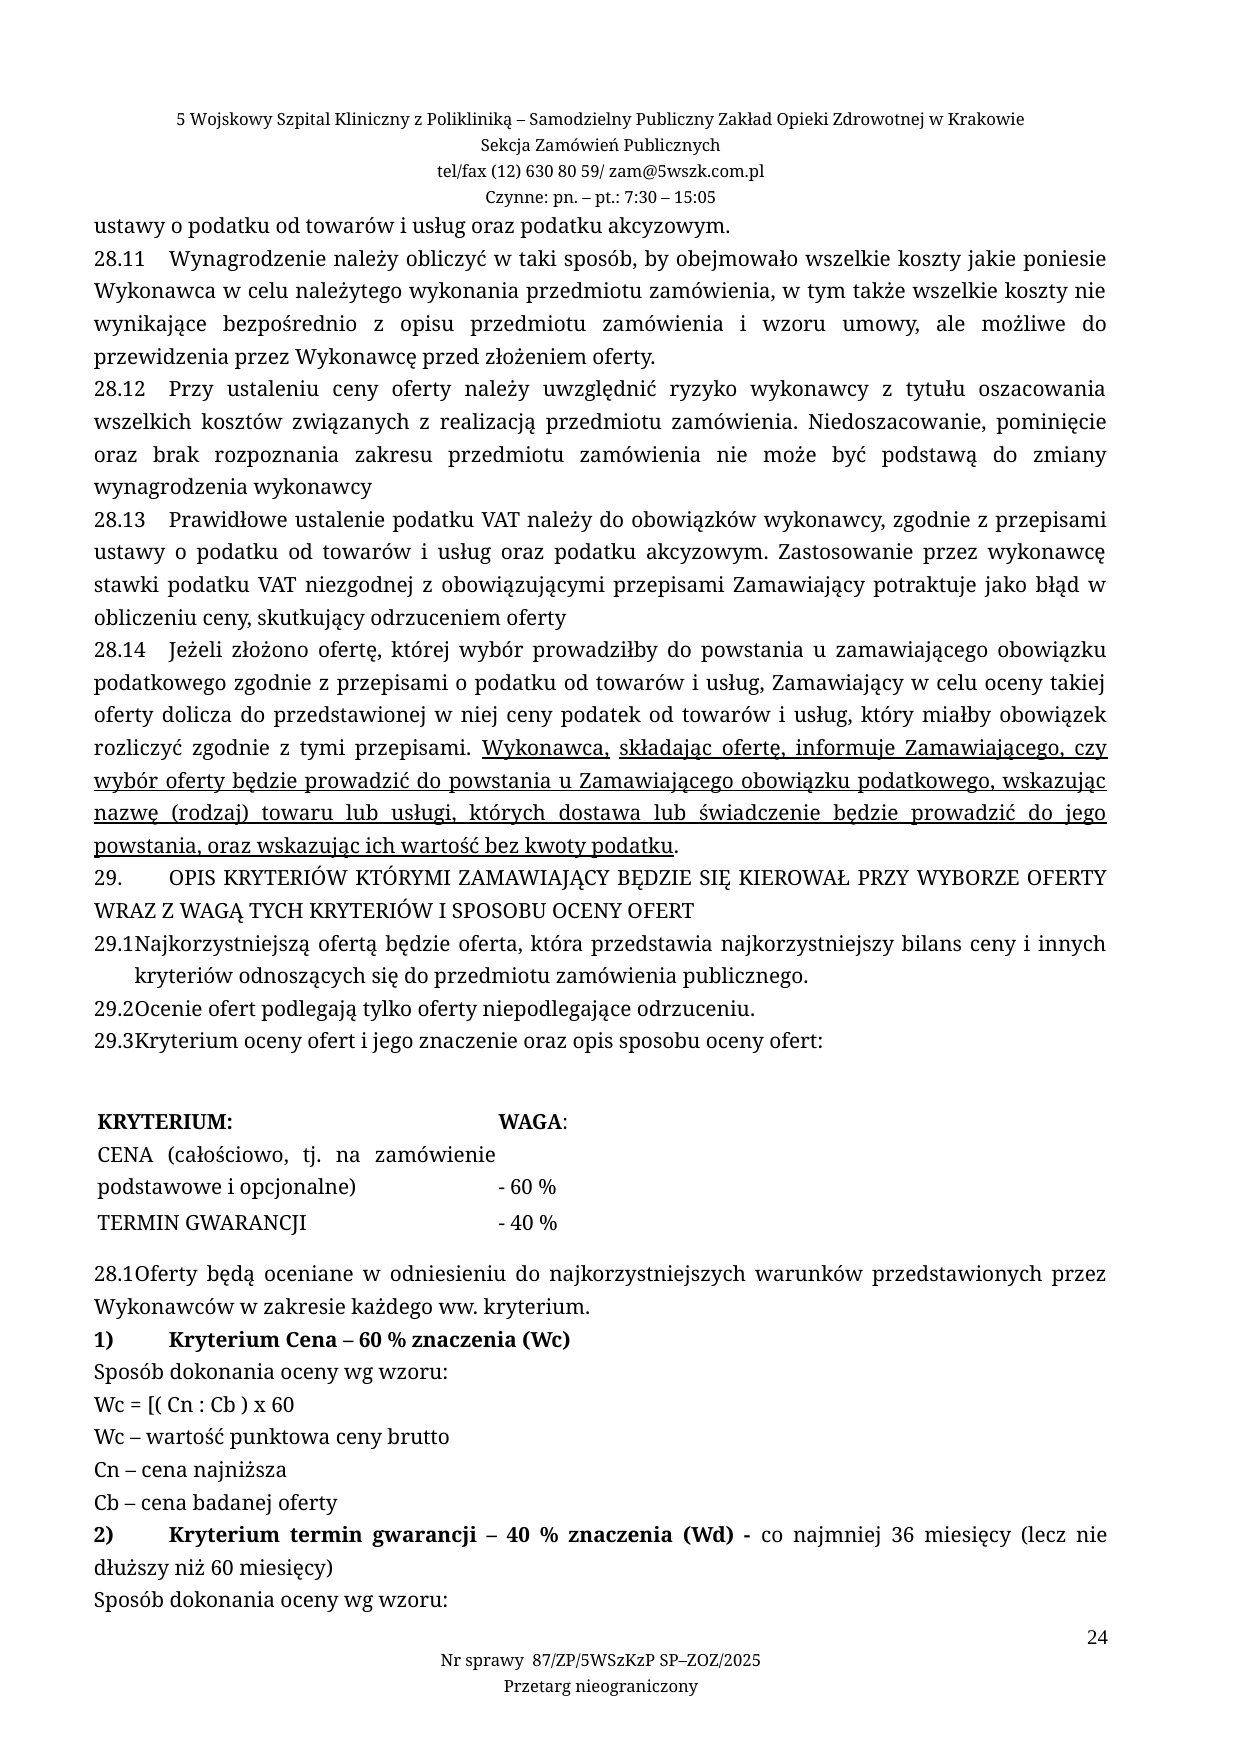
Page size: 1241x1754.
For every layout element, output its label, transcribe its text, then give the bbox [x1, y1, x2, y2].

text Cb – cena badanej oferty [94, 1488, 1107, 1516]
text 2) Kryterium termin gwarancji – 40 % znaczenia (Wd) - co najmniej 36 miesięcy (lecz nie dłuższy niż 60 miesięcy) [94, 1520, 1107, 1581]
list Kryterium oceny ofert i jego znaczenie oraz opis sposobu oceny ofert: [94, 1027, 1107, 1055]
list Najkorzystniejszą ofertą będzie oferta, która przedstawia najkorzystniejszy bilans ceny i innych kryteriów odnoszących się do przedmiotu zamówienia publicznego. [94, 929, 1107, 990]
list Jeżeli złożono ofertę, której wybór prowadziłby do powstania u zamawiającego obowiązku podatkowego zgodnie z przepisami o podatku od towarów i usług, Zamawiający w celu oceny takiej oferty dolicza do przedstawionej w niej ceny podatek od towarów i usług, który miałby obowiązek rozliczyć zgodnie z tymi przepisami. Wykonawca, składając ofertę, informuje Zamawiającego, czy wybór oferty będzie prowadzić do powstania u Zamawiającego obowiązku podatkowego, wskazując nazwę (rodzaj) towaru lub usługi, których dostawa lub świadczenie będzie prowadzić do jego powstania, oraz wskazując ich wartość bez kwoty podatku. [94, 635, 1107, 790]
text 29. OPIS KRYTERIÓW KTÓRYMI ZAMAWIAJĄCY BĘDZIE SIĘ KIEROWAŁ PRZY WYBORZE OFERTY WRAZ Z WAGĄ TYCH KRYTERIÓW I SPOSOBU OCENY OFERT [94, 863, 1107, 924]
list Przy ustaleniu ceny oferty należy uwzględnić ryzyko wykonawcy z tytułu oszacowania wszelkich kosztów związanych z realizacją przedmiotu zamówienia. Niedoszacowanie, pominięcie oraz brak rozpoznania zakresu przedmiotu zamówienia nie może być podstawą do zmiany wynagrodzenia wykonawcy [94, 374, 1107, 501]
list Oferty będą oceniane w odniesieniu do najkorzystniejszych warunków przedstawionych przez Wykonawców w zakresie każdego ww. kryterium. [94, 1259, 1107, 1321]
text Wc = [( Cn : Cb ) x 60 [94, 1390, 1107, 1418]
list Prawidłowe ustalenie podatku VAT należy do obowiązków wykonawcy, zgodnie z przepisami ustawy o podatku od towarów i usług oraz podatku akcyzowym. Zastosowanie przez wykonawcę stawki podatku VAT niezgodnej z obowiązującymi przepisami Zamawiający potraktuje jako błąd w obliczeniu ceny, skutkujący odrzuceniem oferty [94, 505, 1107, 631]
list Ocenie ofert podlegają tylko oferty niepodlegające odrzuceniu. [94, 994, 1107, 1022]
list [94, 211, 1107, 240]
text Sposób dokonania oceny wg wzoru: [94, 1357, 1107, 1386]
text Wc – wartość punktowa ceny brutto [94, 1422, 1107, 1451]
list Wynagrodzenie należy obliczyć w taki sposób, by obejmowało wszelkie koszty jakie poniesie Wykonawca w celu należytego wykonania przedmiotu zamówienia, w tym także wszelkie koszty nie wynikające bezpośrednio z opisu przedmiotu zamówienia i wzoru umowy, ale możliwe do przewidzenia przez Wykonawcę przed złożeniem oferty. [94, 244, 1107, 370]
text Cn – cena najniższa [94, 1455, 1107, 1483]
text Sposób dokonania oceny wg wzoru: [94, 1586, 1107, 1614]
text 1) Kryterium Cena – 60 % znaczenia (Wc) [94, 1325, 1107, 1353]
